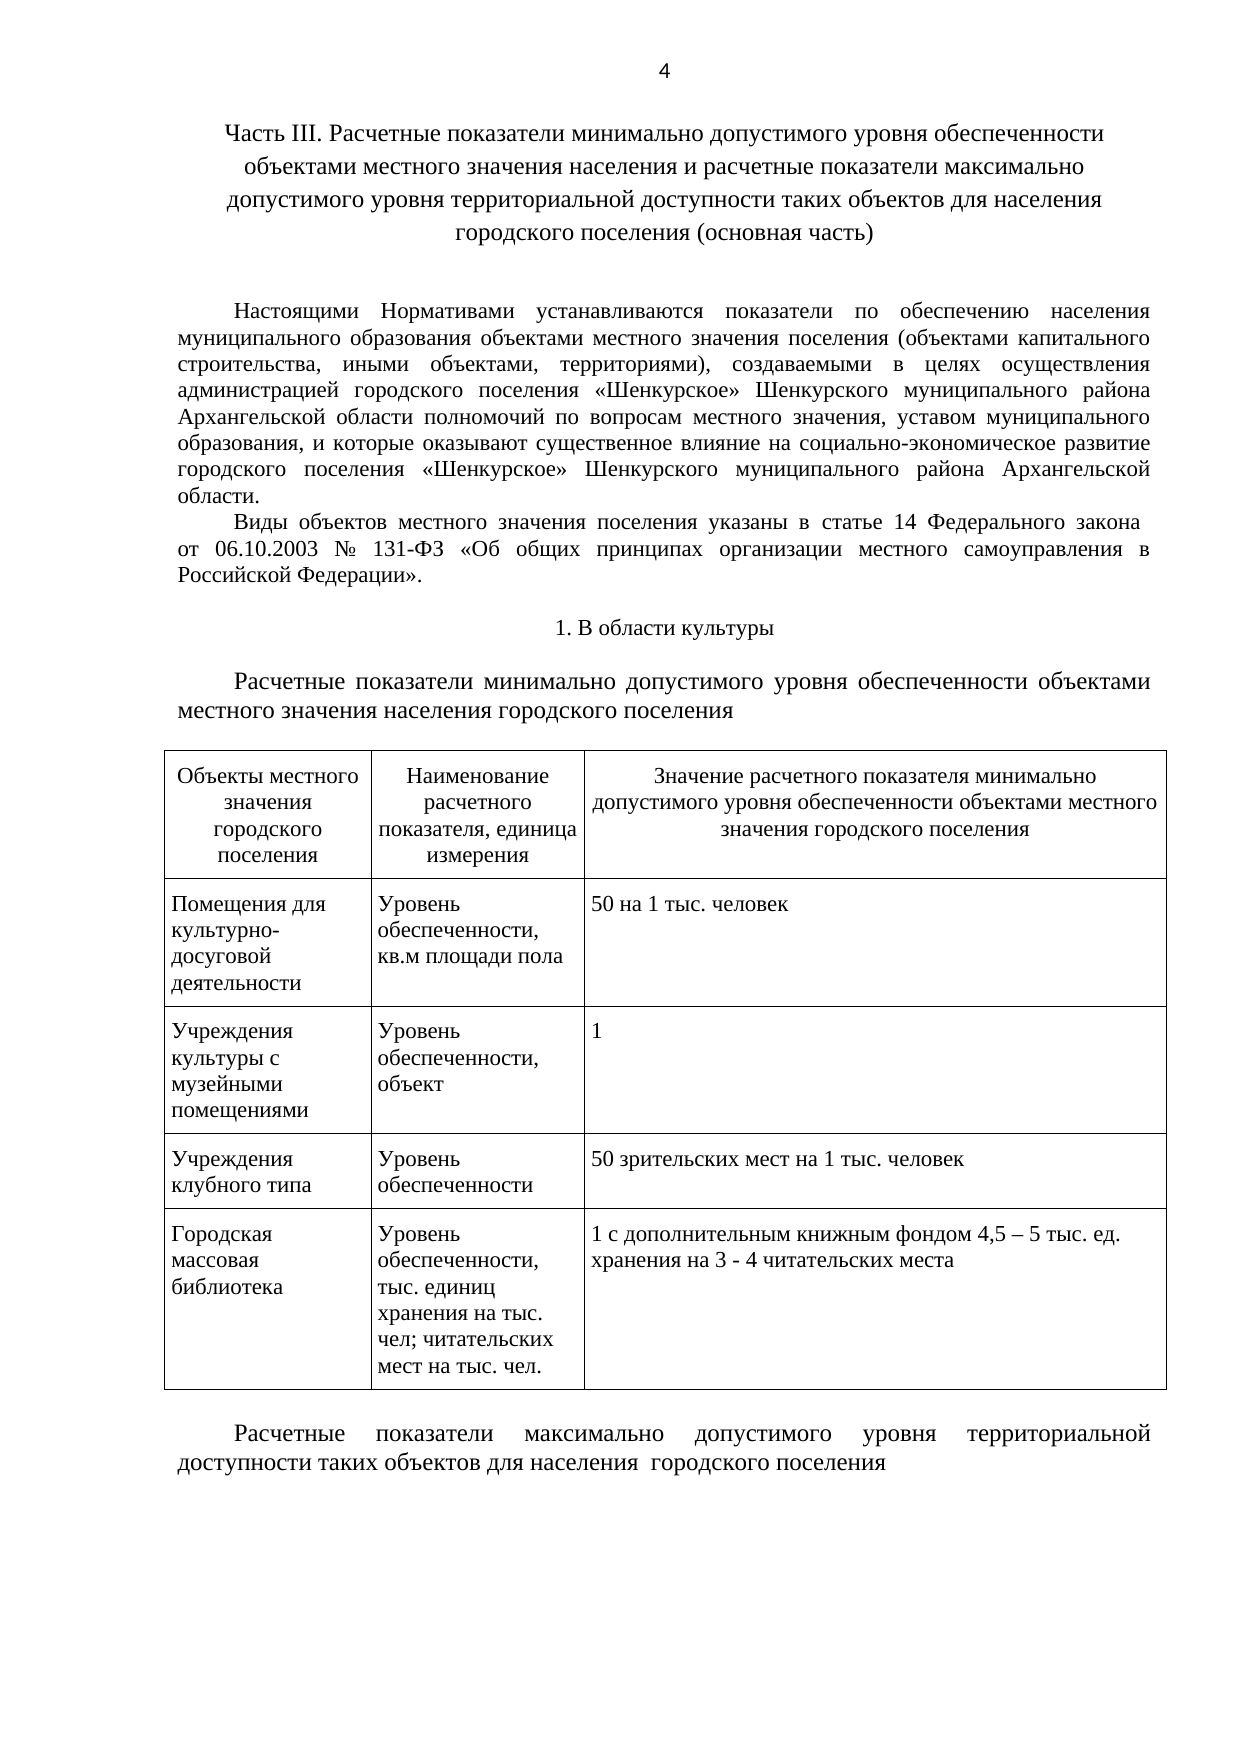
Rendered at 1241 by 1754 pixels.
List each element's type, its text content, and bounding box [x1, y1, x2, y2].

table_header Значение расчетного показателя минимально допустимого уровня обеспеченности объектами местного значения городского поселения [585, 751, 1166, 878]
text Виды объектов местного значения поселения указаны в статье 14 Федерального закона от 06.10.2003 № 131-ФЗ «Об общих принципах организации местного самоуправления в Российской Федерации». [177, 508, 1152, 587]
table_cell Помещения для культурно-досуговой деятельности [165, 879, 371, 1006]
table_cell Учреждения клубного типа [165, 1134, 371, 1208]
text Настоящими Нормативами устанавливаются показатели по обеспечению населения муниципального образования объектами местного значения поселения (объектами капитального строительства, иными объектами, территориями), создаваемыми в целях осуществления администрацией городского поселения «Шенкурское» Шенкурского муниципального района Архангельской области полномочий по вопросам местного значения, уставом муниципального образования, и которые оказывают существенное влияние на социально-экономическое развитие городского поселения «Шенкурское» Шенкурского муниципального района Архангельской области. [177, 297, 1152, 508]
table_cell 50 зрительских мест на 1 тыс. человек [585, 1134, 1166, 1208]
table_cell Уровень обеспеченности, тыс. единиц хранения на тыс. чел; читательских мест на тыс. чел. [372, 1209, 584, 1389]
table_cell Уровень обеспеченности [372, 1134, 584, 1208]
table_cell Уровень обеспеченности, объект [372, 1007, 584, 1133]
text Расчетные показатели максимально допустимого уровня территориальной доступности таких объектов для населения городского поселения [177, 1418, 1152, 1476]
table_cell 1 [585, 1007, 1166, 1133]
table_cell Учреждения культуры с музейными помещениями [165, 1007, 371, 1133]
table_cell 1 с дополнительным книжным фондом 4,5 – 5 тыс. ед. хранения на 3 - 4 читательских места [585, 1209, 1166, 1389]
table_cell 50 на 1 тыс. человек [585, 879, 1166, 1006]
text Расчетные показатели минимально допустимого уровня обеспеченности объектами местного значения населения городского поселения [177, 666, 1152, 724]
table_header Объекты местного значения городского поселения [165, 751, 371, 878]
text 1. В области культуры [177, 614, 1152, 640]
table_header Наименование расчетного показателя, единица измерения [372, 751, 584, 878]
text Часть III. Расчетные показатели минимально допустимого уровня обеспеченности объектами местного значения населения и расчетные показатели максимально допустимого уровня территориальной доступности таких объектов для населения городского поселения (основная часть) [177, 118, 1152, 246]
table_cell Уровень обеспеченности, кв.м площади пола [372, 879, 584, 1006]
table_cell Городская массовая библиотека [165, 1209, 371, 1389]
